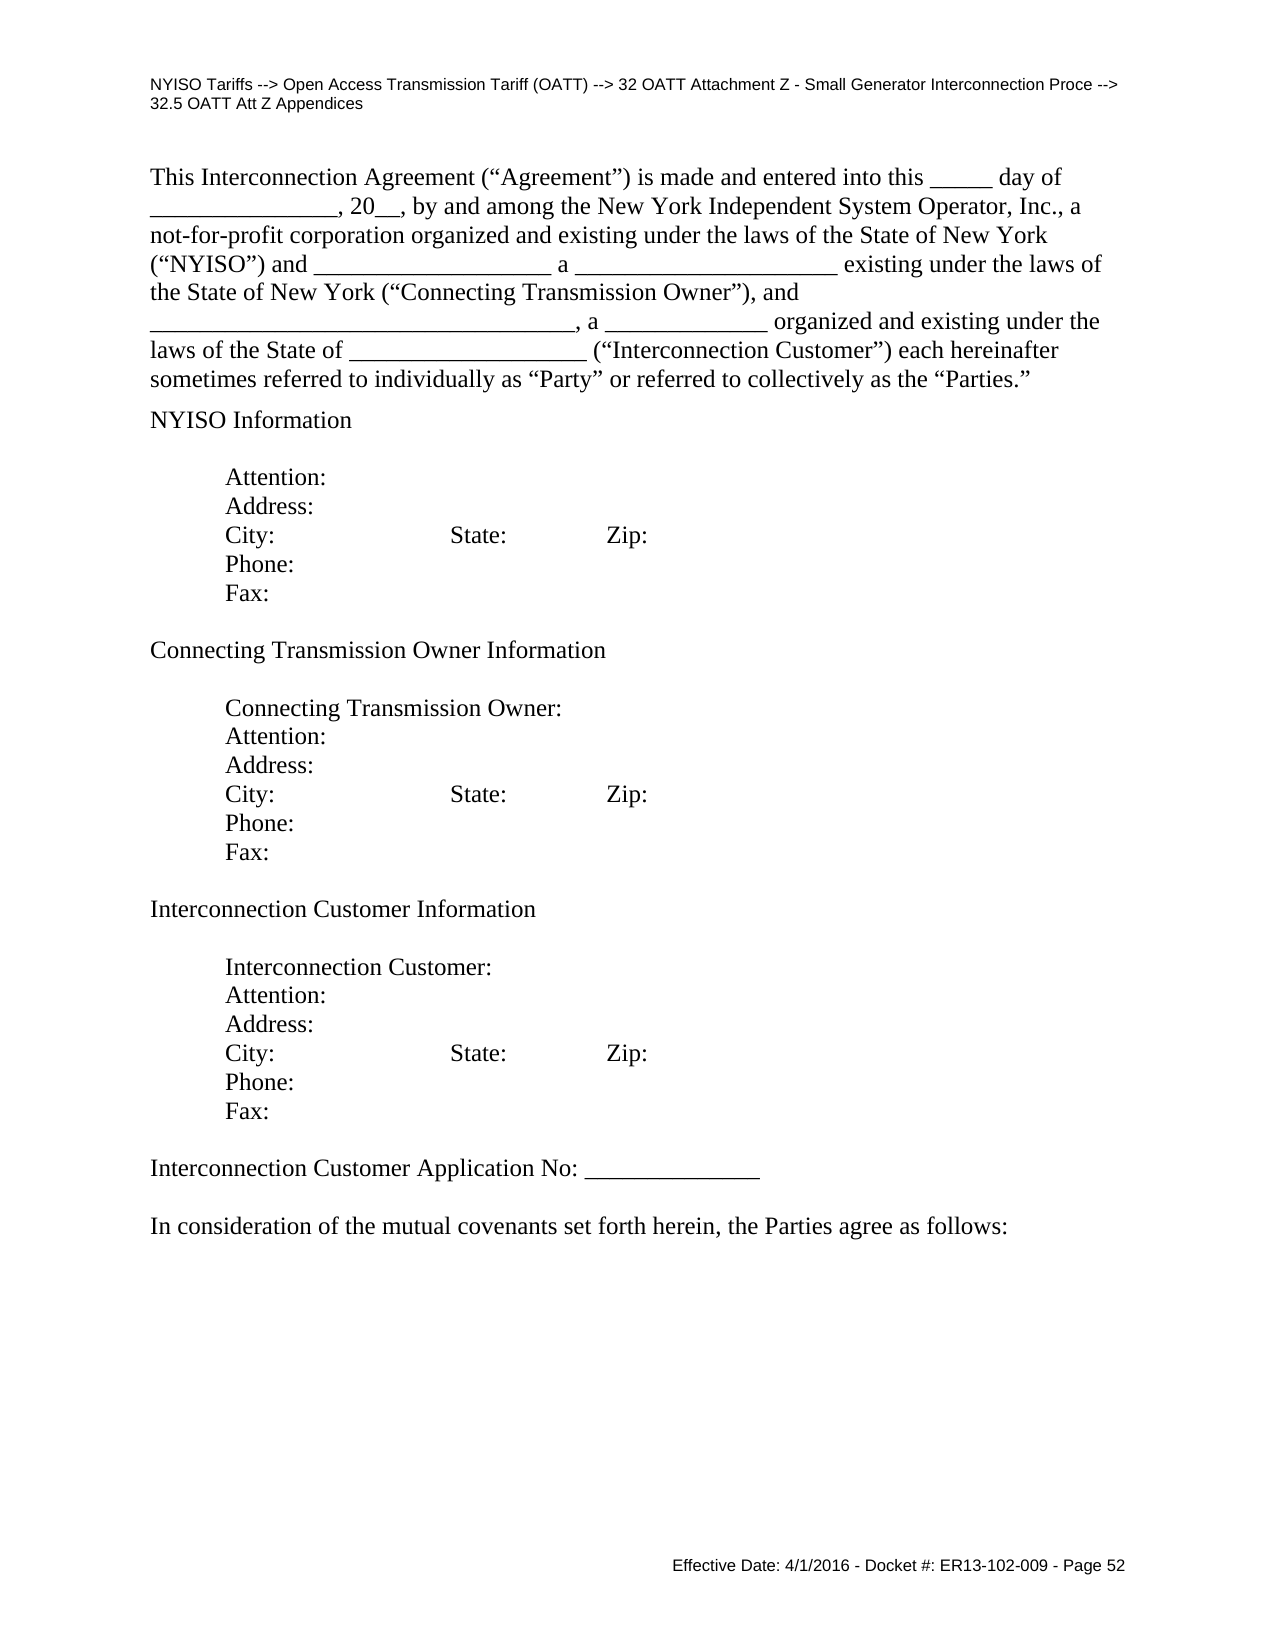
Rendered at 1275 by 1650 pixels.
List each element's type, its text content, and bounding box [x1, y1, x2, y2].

text Fax: [150, 837, 1125, 866]
text Phone: [150, 549, 1125, 578]
text NYISO Information [150, 405, 1125, 434]
text Interconnection Customer: [150, 952, 1125, 981]
text Fax: [150, 578, 1125, 607]
text Attention: [150, 722, 1125, 750]
list This Interconnection Agreement (“Agreement”) is made and entered into this _____ day of _______________, 20__, by and among the New York Independent System Operator, Inc., a not-for-profit corporation organized and existing under the laws of the State of New York (“NYISO”) and ___________________ a _____________________ existing under the laws of the State of New York (“Connecting Transmission Owner”), and __________________________________, a _____________ organized and existing under the laws of the State of ___________________ (“Interconnection Customer”) each hereinafter sometimes referred to individually as “Party” or referred to collectively as the “Parties.” [150, 162, 1125, 392]
text Address: [150, 750, 1125, 779]
text Fax: [150, 1096, 1125, 1125]
text City: State: Zip: [150, 1038, 1125, 1067]
text Interconnection Customer Information [150, 894, 1125, 923]
text City: State: Zip: [150, 779, 1125, 808]
text Phone: [150, 808, 1125, 837]
text Interconnection Customer Application No: ______________ [150, 1153, 1125, 1182]
text Connecting Transmission Owner Information [150, 635, 1125, 664]
text Phone: [150, 1067, 1125, 1096]
text Attention: [150, 462, 1125, 491]
text Connecting Transmission Owner: [150, 693, 1125, 722]
text In consideration of the mutual covenants set forth herein, the Parties agree as follows: [150, 1211, 1125, 1240]
text Address: [150, 491, 1125, 520]
text Attention: [150, 981, 1125, 1009]
text City: State: Zip: [150, 520, 1125, 549]
text Address: [150, 1009, 1125, 1038]
